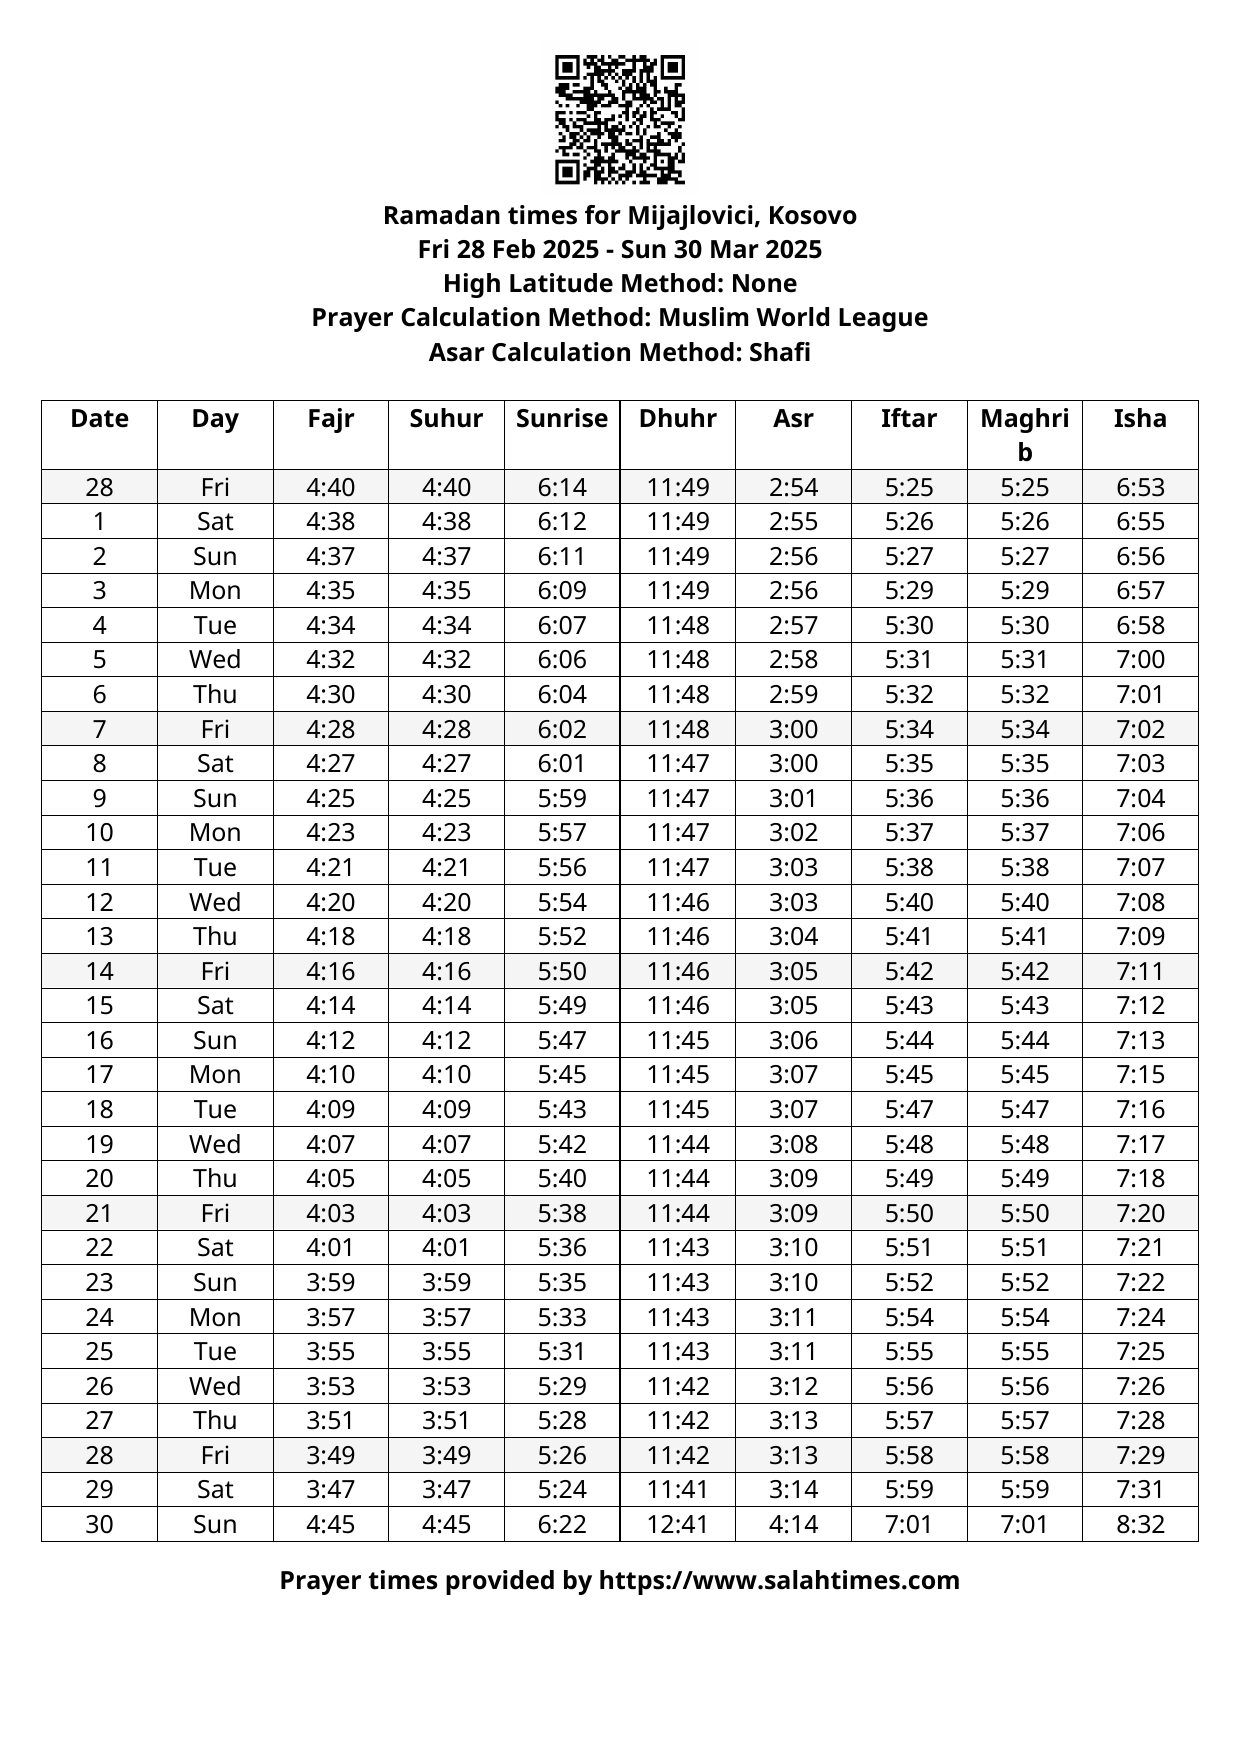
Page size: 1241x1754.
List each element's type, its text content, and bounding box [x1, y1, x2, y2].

table_cell 5:47 [968, 1092, 1082, 1126]
table_cell 3:11 [736, 1300, 851, 1333]
table_cell 20 [42, 1161, 157, 1195]
table_cell 11:43 [621, 1231, 735, 1264]
table_cell 21 [42, 1196, 157, 1229]
table_cell 5:51 [968, 1231, 1082, 1264]
table_cell 6:22 [505, 1507, 619, 1541]
table_cell 4:35 [389, 574, 504, 607]
table_cell 11:46 [621, 885, 735, 918]
table_cell 12:41 [621, 1507, 735, 1541]
table_cell 5:31 [968, 643, 1082, 676]
table_cell 5:48 [968, 1127, 1082, 1160]
table_cell 5:31 [852, 643, 967, 676]
table_cell 7:26 [1083, 1369, 1198, 1402]
table_cell 3:03 [736, 885, 851, 918]
table_cell 5:50 [852, 1196, 967, 1229]
table_cell 5:49 [968, 1161, 1082, 1195]
table_cell 3:13 [736, 1404, 851, 1437]
table_cell 3:55 [274, 1334, 388, 1368]
table_cell 4:05 [274, 1161, 388, 1195]
table_cell 6:56 [1083, 539, 1198, 572]
table_cell 5:52 [852, 1265, 967, 1299]
table_cell 11:48 [621, 677, 735, 711]
table_cell 2:59 [736, 677, 851, 711]
text Asar Calculation Method: Shafi [42, 334, 1198, 368]
table_cell 5:33 [505, 1300, 619, 1333]
table_cell 4:16 [274, 954, 388, 987]
text Prayer Calculation Method: Muslim World League [42, 300, 1198, 334]
table_cell 11:48 [621, 643, 735, 676]
table_cell 4:34 [389, 608, 504, 642]
table_cell 5:24 [505, 1473, 619, 1506]
table_cell Sat [158, 989, 273, 1022]
table_cell 5:43 [505, 1092, 619, 1126]
table_cell 5:27 [968, 539, 1082, 572]
table_cell 5:43 [968, 989, 1082, 1022]
table_header Suhur [389, 401, 504, 469]
table_cell 2:56 [736, 539, 851, 572]
table_cell 4:21 [274, 850, 388, 884]
table_cell 6:06 [505, 643, 619, 676]
table_cell 6:04 [505, 677, 619, 711]
table_cell 3:09 [736, 1161, 851, 1195]
table_cell Sun [158, 539, 273, 572]
table_cell 6:11 [505, 539, 619, 572]
table_cell 5:27 [852, 539, 967, 572]
table_cell 5:40 [852, 885, 967, 918]
table_cell 8 [42, 746, 157, 780]
table_header Date [42, 401, 157, 469]
table_cell 4:45 [389, 1507, 504, 1541]
table_cell Mon [158, 1300, 273, 1333]
table_cell 4:30 [274, 677, 388, 711]
table_cell 1 [42, 504, 157, 538]
table_cell Wed [158, 1369, 273, 1402]
table_cell 5:59 [968, 1473, 1082, 1506]
table_cell 5:45 [852, 1058, 967, 1091]
table_cell 5:50 [505, 954, 619, 987]
table_cell 3:02 [736, 816, 851, 849]
table_cell 4:25 [274, 781, 388, 814]
table_header Sunrise [505, 401, 619, 469]
table_cell 5:48 [852, 1127, 967, 1160]
table_cell 5:26 [852, 504, 967, 538]
table_cell 11 [42, 850, 157, 884]
table_cell 3:00 [736, 712, 851, 745]
table_cell 5:28 [505, 1404, 619, 1437]
table_cell 5:25 [852, 470, 967, 503]
table_cell 11:49 [621, 470, 735, 503]
table_cell 12 [42, 885, 157, 918]
table_cell 5:56 [968, 1369, 1082, 1402]
table_cell Fri [158, 954, 273, 987]
table_cell 5:59 [852, 1473, 967, 1506]
table_cell Sun [158, 1265, 273, 1299]
table_cell 13 [42, 919, 157, 953]
table_cell 5:36 [968, 781, 1082, 814]
table_cell 7:16 [1083, 1092, 1198, 1126]
table_cell 6 [42, 677, 157, 711]
table_cell 4:07 [274, 1127, 388, 1160]
table_cell 5:35 [852, 746, 967, 780]
table_cell Mon [158, 816, 273, 849]
table_cell 7:24 [1083, 1300, 1198, 1333]
table_cell 5:44 [852, 1023, 967, 1057]
table_cell 14 [42, 954, 157, 987]
table_cell 5:58 [852, 1438, 967, 1472]
table_cell 5:35 [968, 746, 1082, 780]
table_cell 7:12 [1083, 989, 1198, 1022]
table_cell 5:57 [505, 816, 619, 849]
table_cell 5:42 [968, 954, 1082, 987]
table_cell 5:38 [505, 1196, 619, 1229]
table_cell 4:01 [389, 1231, 504, 1264]
picture [542, 41, 699, 198]
table_cell 3:49 [274, 1438, 388, 1472]
table_cell 7:01 [852, 1507, 967, 1541]
table_cell Wed [158, 643, 273, 676]
table_cell 3:53 [389, 1369, 504, 1402]
table_cell 2:58 [736, 643, 851, 676]
table_cell 3:07 [736, 1092, 851, 1126]
table_cell 3:05 [736, 989, 851, 1022]
table_cell 11:43 [621, 1300, 735, 1333]
table_cell 4:07 [389, 1127, 504, 1160]
table_cell 7 [42, 712, 157, 745]
table_cell Mon [158, 1058, 273, 1091]
table_cell 4:25 [389, 781, 504, 814]
table_cell 30 [42, 1507, 157, 1541]
table_cell 11:49 [621, 539, 735, 572]
table_cell 8:32 [1083, 1507, 1198, 1541]
table_cell 7:13 [1083, 1023, 1198, 1057]
table_cell 22 [42, 1231, 157, 1264]
table_cell 7:07 [1083, 850, 1198, 884]
table_cell 5:40 [505, 1161, 619, 1195]
table_cell 3:10 [736, 1231, 851, 1264]
table_cell 5:34 [968, 712, 1082, 745]
table_cell 4:34 [274, 608, 388, 642]
text High Latitude Method: None [42, 266, 1198, 300]
table_header Day [158, 401, 273, 469]
table_cell 7:29 [1083, 1438, 1198, 1472]
table_cell 4:10 [389, 1058, 504, 1091]
table_cell 4:14 [736, 1507, 851, 1541]
table_cell 4:10 [274, 1058, 388, 1091]
table_cell 4:30 [389, 677, 504, 711]
table_cell 11:45 [621, 1058, 735, 1091]
table_cell 4:18 [274, 919, 388, 953]
table_cell 5:35 [505, 1265, 619, 1299]
table_cell 4:40 [389, 470, 504, 503]
table_cell 5:36 [852, 781, 967, 814]
table_cell 7:20 [1083, 1196, 1198, 1229]
table_cell 4:18 [389, 919, 504, 953]
table_cell 2:56 [736, 574, 851, 607]
table_cell 3:08 [736, 1127, 851, 1160]
table_cell 3:11 [736, 1334, 851, 1368]
table_cell 3:07 [736, 1058, 851, 1091]
table_cell Sat [158, 1473, 273, 1506]
table_cell 4:12 [274, 1023, 388, 1057]
table_cell Thu [158, 677, 273, 711]
table_cell 4:20 [389, 885, 504, 918]
table_cell 11:49 [621, 574, 735, 607]
table_header Isha [1083, 401, 1198, 469]
table_cell 3:53 [274, 1369, 388, 1402]
table_cell 4:28 [274, 712, 388, 745]
table_cell 4:12 [389, 1023, 504, 1057]
table_cell 7:02 [1083, 712, 1198, 745]
table_cell 2 [42, 539, 157, 572]
table_cell 5:52 [968, 1265, 1082, 1299]
table_cell 4:27 [274, 746, 388, 780]
table_cell 19 [42, 1127, 157, 1160]
table_cell 7:11 [1083, 954, 1198, 987]
table_cell Sun [158, 1023, 273, 1057]
table_cell 11:47 [621, 781, 735, 814]
table_cell Sun [158, 781, 273, 814]
table_cell 4:21 [389, 850, 504, 884]
table_cell 4:27 [389, 746, 504, 780]
table_cell 3:51 [274, 1404, 388, 1437]
table_cell 7:21 [1083, 1231, 1198, 1264]
table_cell 11:46 [621, 919, 735, 953]
table_cell 4:20 [274, 885, 388, 918]
table_cell 5:34 [852, 712, 967, 745]
table_cell 5:37 [852, 816, 967, 849]
table_header Asr [736, 401, 851, 469]
table_cell 5:29 [852, 574, 967, 607]
table_cell 3:09 [736, 1196, 851, 1229]
table_cell 7:06 [1083, 816, 1198, 849]
table_cell 11:42 [621, 1438, 735, 1472]
table_cell 5:40 [968, 885, 1082, 918]
table_cell 11:47 [621, 850, 735, 884]
table_cell 4:01 [274, 1231, 388, 1264]
table_cell 5:30 [852, 608, 967, 642]
table_cell 28 [42, 1438, 157, 1472]
table_cell 11:44 [621, 1127, 735, 1160]
table_cell 7:31 [1083, 1473, 1198, 1506]
table_cell 5:45 [505, 1058, 619, 1091]
table_cell 7:04 [1083, 781, 1198, 814]
table_cell Sat [158, 1231, 273, 1264]
table_cell Sat [158, 504, 273, 538]
table_cell 4:14 [274, 989, 388, 1022]
table_cell 5:56 [505, 850, 619, 884]
table_cell 7:01 [968, 1507, 1082, 1541]
table_cell 3:14 [736, 1473, 851, 1506]
table_cell 4:28 [389, 712, 504, 745]
table_cell 4:16 [389, 954, 504, 987]
table_cell 5:26 [968, 504, 1082, 538]
table_cell 7:22 [1083, 1265, 1198, 1299]
table_cell Fri [158, 1196, 273, 1229]
table_cell 3:55 [389, 1334, 504, 1368]
table_cell 11:43 [621, 1334, 735, 1368]
table_cell 3:04 [736, 919, 851, 953]
table_cell 5:51 [852, 1231, 967, 1264]
table_cell 3:47 [389, 1473, 504, 1506]
table_cell 4:09 [389, 1092, 504, 1126]
table_cell 4 [42, 608, 157, 642]
table_cell 3:01 [736, 781, 851, 814]
table_cell 5:50 [968, 1196, 1082, 1229]
table_cell Thu [158, 1161, 273, 1195]
table_cell 16 [42, 1023, 157, 1057]
table_cell 23 [42, 1265, 157, 1299]
table_cell 11:43 [621, 1265, 735, 1299]
table_cell 5:44 [968, 1023, 1082, 1057]
table_cell 3:47 [274, 1473, 388, 1506]
table_cell 7:08 [1083, 885, 1198, 918]
table_cell 11:46 [621, 954, 735, 987]
table_cell 5:42 [505, 1127, 619, 1160]
table_cell 5:36 [505, 1231, 619, 1264]
table_cell 11:47 [621, 746, 735, 780]
table_cell 5:32 [852, 677, 967, 711]
table_cell 4:35 [274, 574, 388, 607]
table_cell 11:46 [621, 989, 735, 1022]
table_cell 11:48 [621, 608, 735, 642]
table_cell 2:55 [736, 504, 851, 538]
text Prayer times provided by https://www.salahtimes.com [42, 1563, 1198, 1597]
table_header Dhuhr [621, 401, 735, 469]
table_cell 5:58 [968, 1438, 1082, 1472]
table_cell 7:25 [1083, 1334, 1198, 1368]
table_cell 5:38 [968, 850, 1082, 884]
table_cell 5:54 [968, 1300, 1082, 1333]
table_cell 11:45 [621, 1092, 735, 1126]
table_cell 11:45 [621, 1023, 735, 1057]
table_cell 6:12 [505, 504, 619, 538]
table_cell 6:57 [1083, 574, 1198, 607]
table_cell 3:00 [736, 746, 851, 780]
table_cell 4:03 [274, 1196, 388, 1229]
table_cell 4:45 [274, 1507, 388, 1541]
table_cell 6:58 [1083, 608, 1198, 642]
table_cell 27 [42, 1404, 157, 1437]
table_cell 26 [42, 1369, 157, 1402]
table_cell 5 [42, 643, 157, 676]
table_cell 7:00 [1083, 643, 1198, 676]
table_header Fajr [274, 401, 388, 469]
table_cell 5:49 [852, 1161, 967, 1195]
table_cell 5:47 [505, 1023, 619, 1057]
table_cell 5:37 [968, 816, 1082, 849]
table_cell 4:14 [389, 989, 504, 1022]
table_cell 3:57 [389, 1300, 504, 1333]
table_cell 5:57 [852, 1404, 967, 1437]
table_header Maghrib [968, 401, 1082, 469]
table_cell 5:41 [852, 919, 967, 953]
table_cell 3:51 [389, 1404, 504, 1437]
text Fri 28 Feb 2025 - Sun 30 Mar 2025 [42, 232, 1198, 266]
table_cell 5:52 [505, 919, 619, 953]
table_cell 4:37 [389, 539, 504, 572]
table_cell 4:40 [274, 470, 388, 503]
table_cell 24 [42, 1300, 157, 1333]
table_cell 5:55 [852, 1334, 967, 1368]
table_cell Tue [158, 608, 273, 642]
table_cell Sat [158, 746, 273, 780]
table_cell 5:30 [968, 608, 1082, 642]
text Ramadan times for Mijajlovici, Kosovo [42, 198, 1198, 232]
table_cell 4:03 [389, 1196, 504, 1229]
table_cell 3:12 [736, 1369, 851, 1402]
table_cell 11:49 [621, 504, 735, 538]
table_cell 7:18 [1083, 1161, 1198, 1195]
table_cell 5:41 [968, 919, 1082, 953]
table_cell 7:03 [1083, 746, 1198, 780]
table_cell 5:25 [968, 470, 1082, 503]
table_cell 5:45 [968, 1058, 1082, 1091]
table_cell 3:59 [389, 1265, 504, 1299]
table_cell 5:38 [852, 850, 967, 884]
table_cell 6:53 [1083, 470, 1198, 503]
table_cell 3:49 [389, 1438, 504, 1472]
table_cell Tue [158, 1334, 273, 1368]
table_cell 2:54 [736, 470, 851, 503]
table_cell 3:10 [736, 1265, 851, 1299]
table_cell 5:59 [505, 781, 619, 814]
table_cell 5:54 [505, 885, 619, 918]
table_cell 6:14 [505, 470, 619, 503]
table_cell 11:44 [621, 1161, 735, 1195]
table_cell 3 [42, 574, 157, 607]
table_cell 28 [42, 470, 157, 503]
table_cell 11:44 [621, 1196, 735, 1229]
table_cell Thu [158, 1404, 273, 1437]
table_cell 5:31 [505, 1334, 619, 1368]
table_cell 4:23 [274, 816, 388, 849]
table_cell 15 [42, 989, 157, 1022]
table_cell 3:57 [274, 1300, 388, 1333]
table_cell 5:56 [852, 1369, 967, 1402]
table_cell 5:49 [505, 989, 619, 1022]
table_cell 5:54 [852, 1300, 967, 1333]
table_cell 17 [42, 1058, 157, 1091]
table_cell 3:05 [736, 954, 851, 987]
table_cell 6:09 [505, 574, 619, 607]
table_cell 7:17 [1083, 1127, 1198, 1160]
table_cell 3:59 [274, 1265, 388, 1299]
table_cell 4:38 [274, 504, 388, 538]
table_cell 4:05 [389, 1161, 504, 1195]
table_cell 7:28 [1083, 1404, 1198, 1437]
table_cell Fri [158, 712, 273, 745]
table_cell 3:06 [736, 1023, 851, 1057]
table_cell 6:55 [1083, 504, 1198, 538]
table_cell 11:48 [621, 712, 735, 745]
table_cell 5:42 [852, 954, 967, 987]
table_cell 5:32 [968, 677, 1082, 711]
table_cell 9 [42, 781, 157, 814]
table_cell 4:38 [389, 504, 504, 538]
table_cell 11:47 [621, 816, 735, 849]
table_cell 3:13 [736, 1438, 851, 1472]
table_cell Tue [158, 850, 273, 884]
table_cell 4:37 [274, 539, 388, 572]
table_cell 11:42 [621, 1369, 735, 1402]
table_cell Mon [158, 574, 273, 607]
table_cell Fri [158, 1438, 273, 1472]
table_cell 5:43 [852, 989, 967, 1022]
table_cell 4:32 [274, 643, 388, 676]
table_cell 6:02 [505, 712, 619, 745]
table_cell 6:07 [505, 608, 619, 642]
table_cell 3:03 [736, 850, 851, 884]
table_cell 18 [42, 1092, 157, 1126]
table_cell 4:23 [389, 816, 504, 849]
table_cell 5:29 [968, 574, 1082, 607]
table_cell 5:47 [852, 1092, 967, 1126]
table_cell 4:09 [274, 1092, 388, 1126]
table_cell 11:41 [621, 1473, 735, 1506]
table_cell Thu [158, 919, 273, 953]
table_cell 5:55 [968, 1334, 1082, 1368]
table_cell 11:42 [621, 1404, 735, 1437]
table_cell 2:57 [736, 608, 851, 642]
table_cell 5:57 [968, 1404, 1082, 1437]
table_cell Wed [158, 885, 273, 918]
table_cell 5:29 [505, 1369, 619, 1402]
table_cell 25 [42, 1334, 157, 1368]
table_cell Wed [158, 1127, 273, 1160]
table_header Iftar [852, 401, 967, 469]
table_cell 29 [42, 1473, 157, 1506]
table_cell 5:26 [505, 1438, 619, 1472]
table_cell 10 [42, 816, 157, 849]
table_cell 7:09 [1083, 919, 1198, 953]
table_cell 6:01 [505, 746, 619, 780]
table_cell Tue [158, 1092, 273, 1126]
table_cell 4:32 [389, 643, 504, 676]
table_cell Fri [158, 470, 273, 503]
table_cell 7:01 [1083, 677, 1198, 711]
table_cell Sun [158, 1507, 273, 1541]
table_cell 7:15 [1083, 1058, 1198, 1091]
